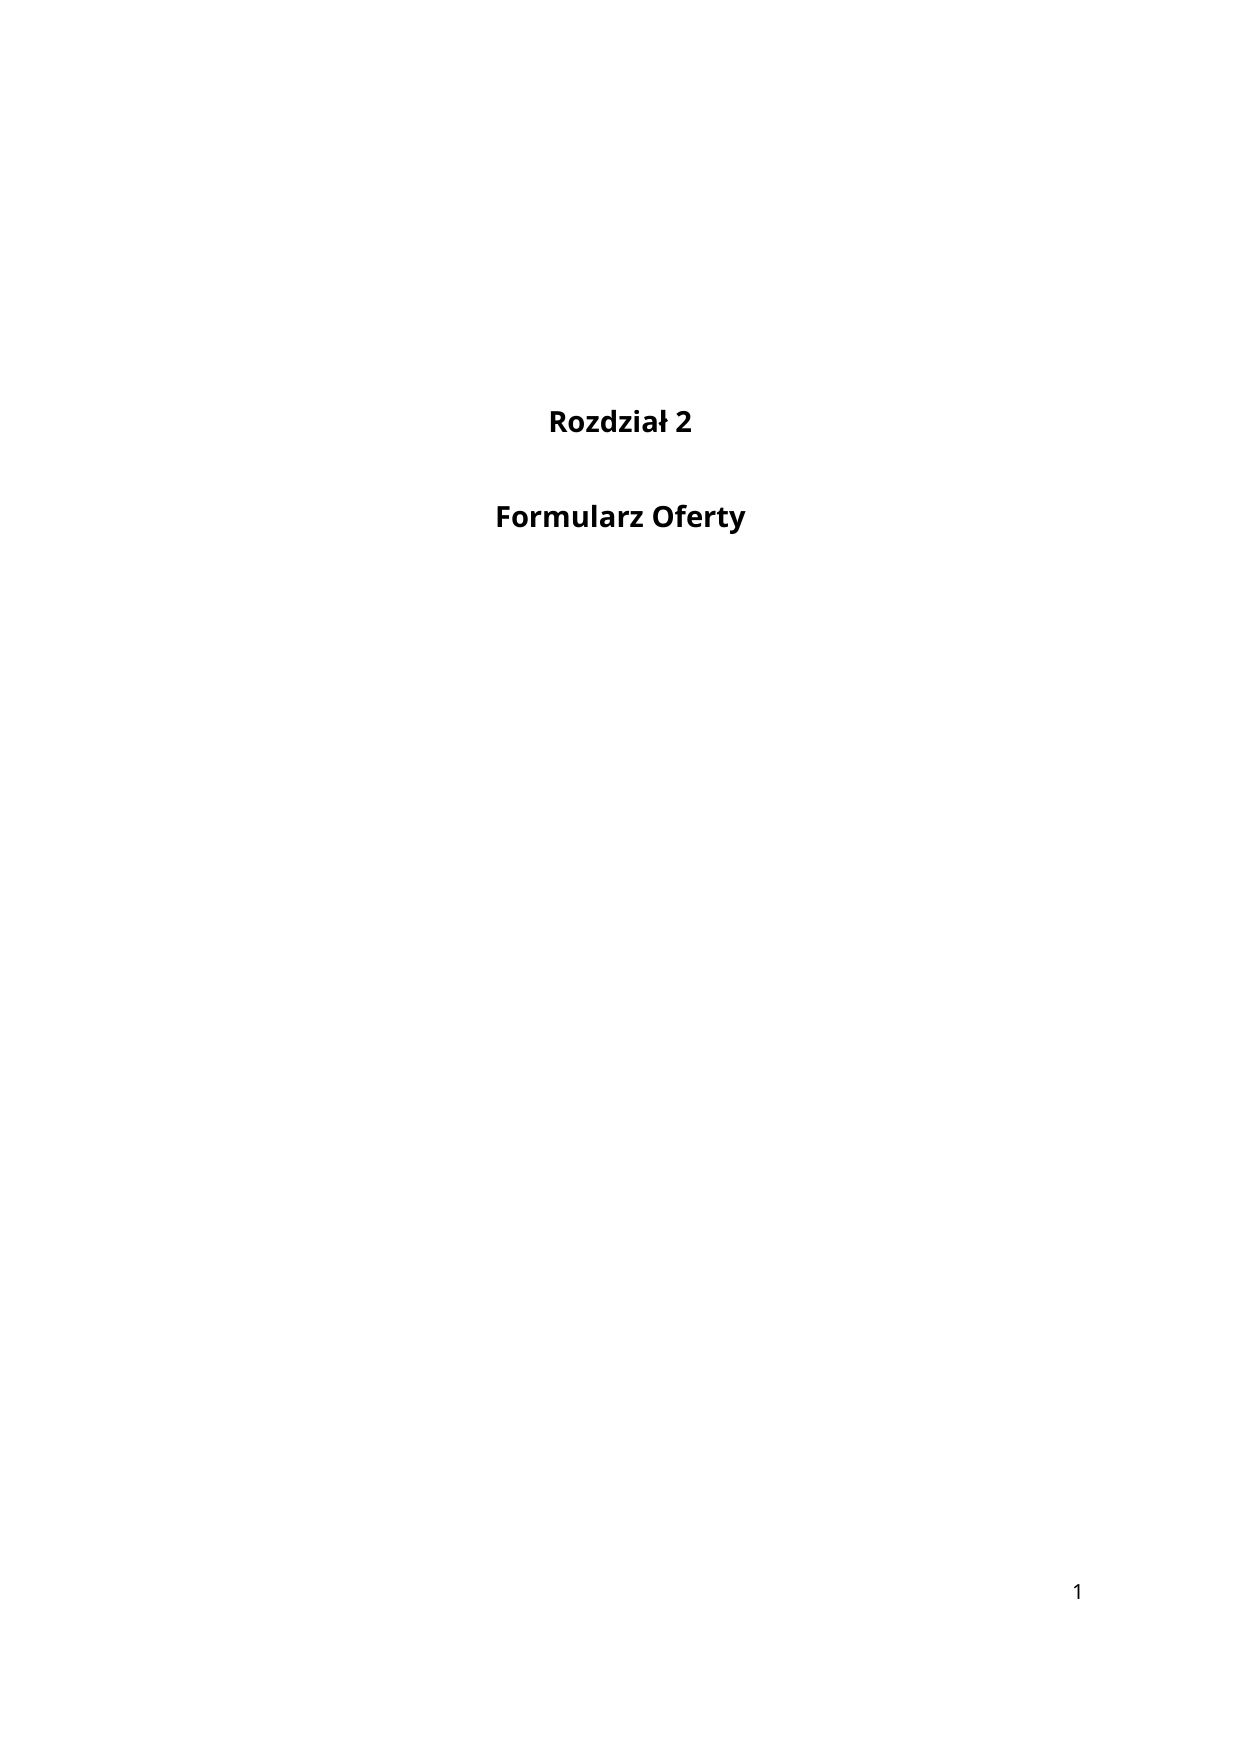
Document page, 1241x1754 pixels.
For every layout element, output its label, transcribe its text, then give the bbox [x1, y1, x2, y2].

text Formularz Oferty [148, 497, 1093, 536]
subtitle Rozdział 2 [148, 401, 1093, 441]
